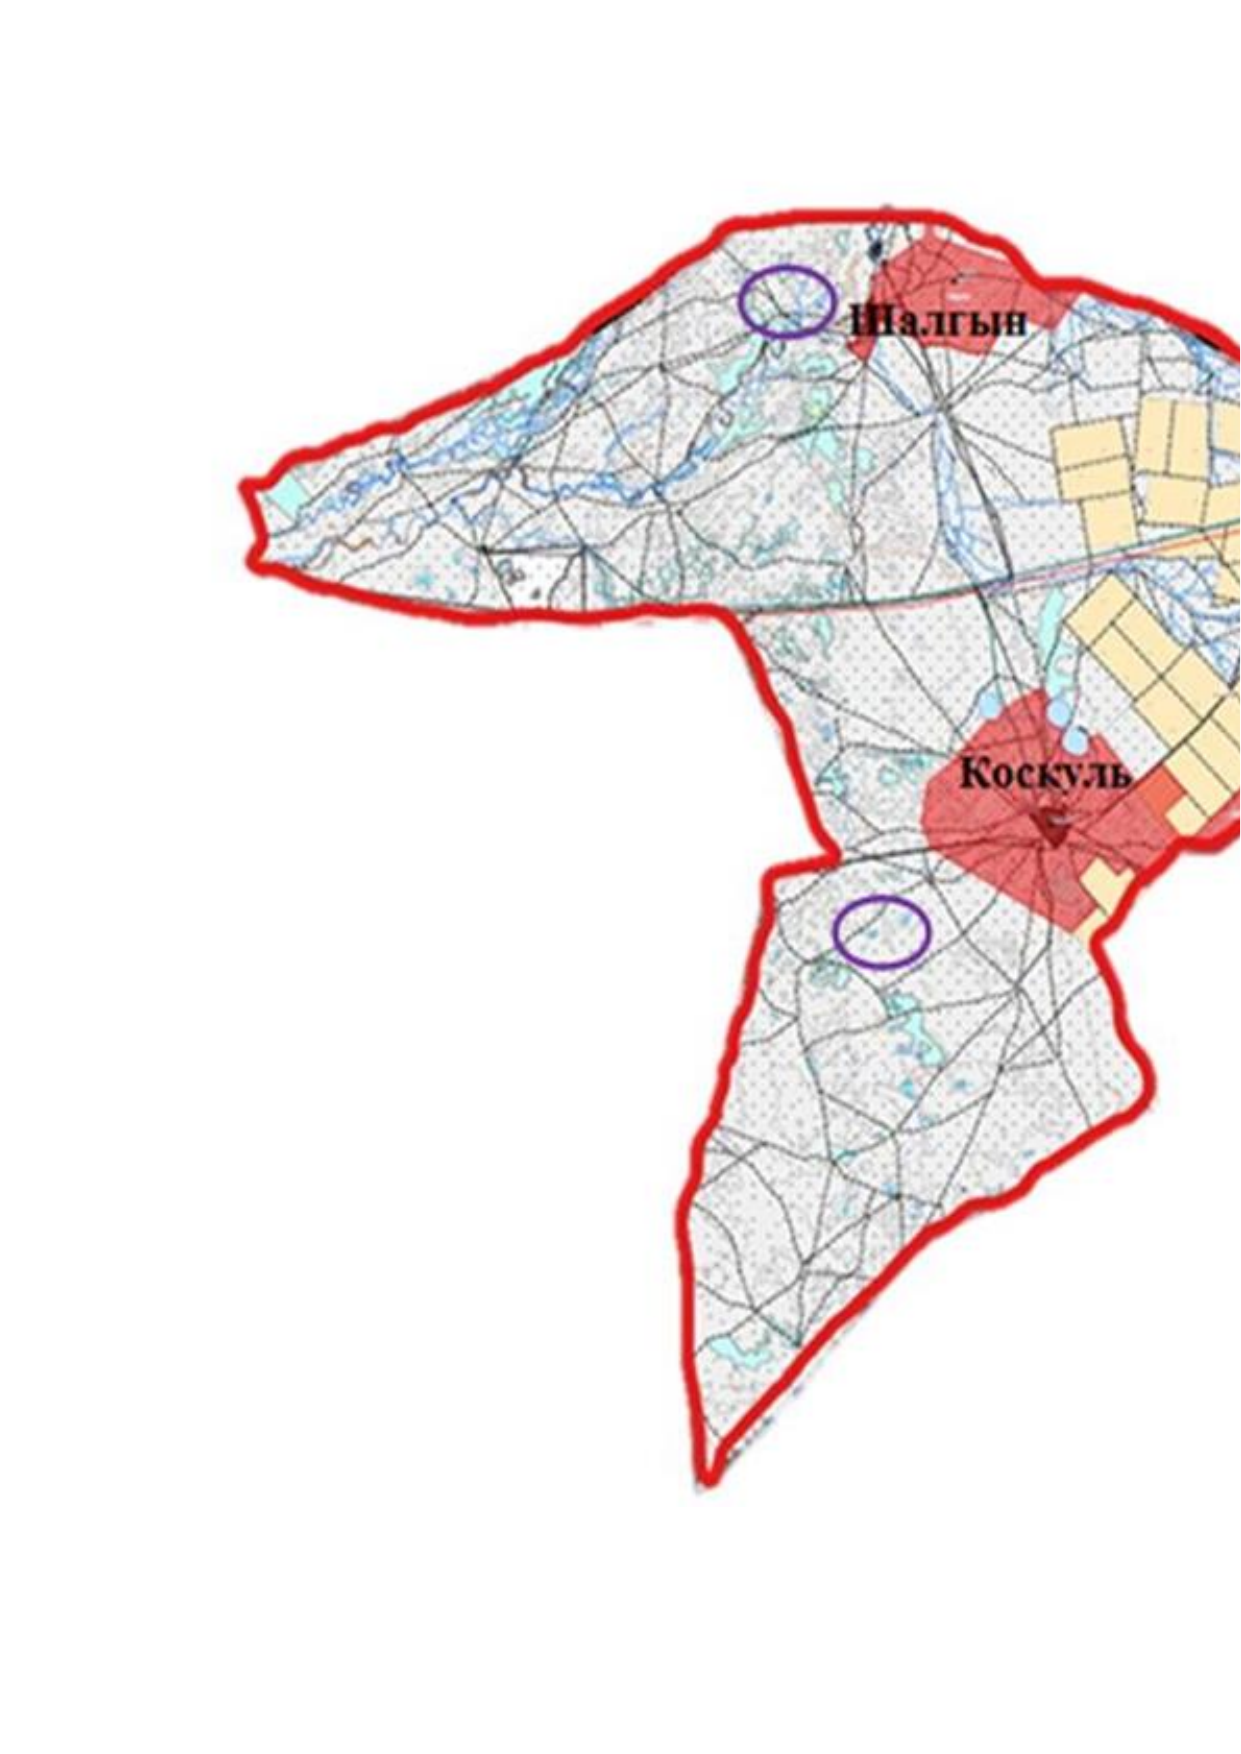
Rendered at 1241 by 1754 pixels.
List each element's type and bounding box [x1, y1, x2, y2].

picture [112, 150, 1241, 1507]
